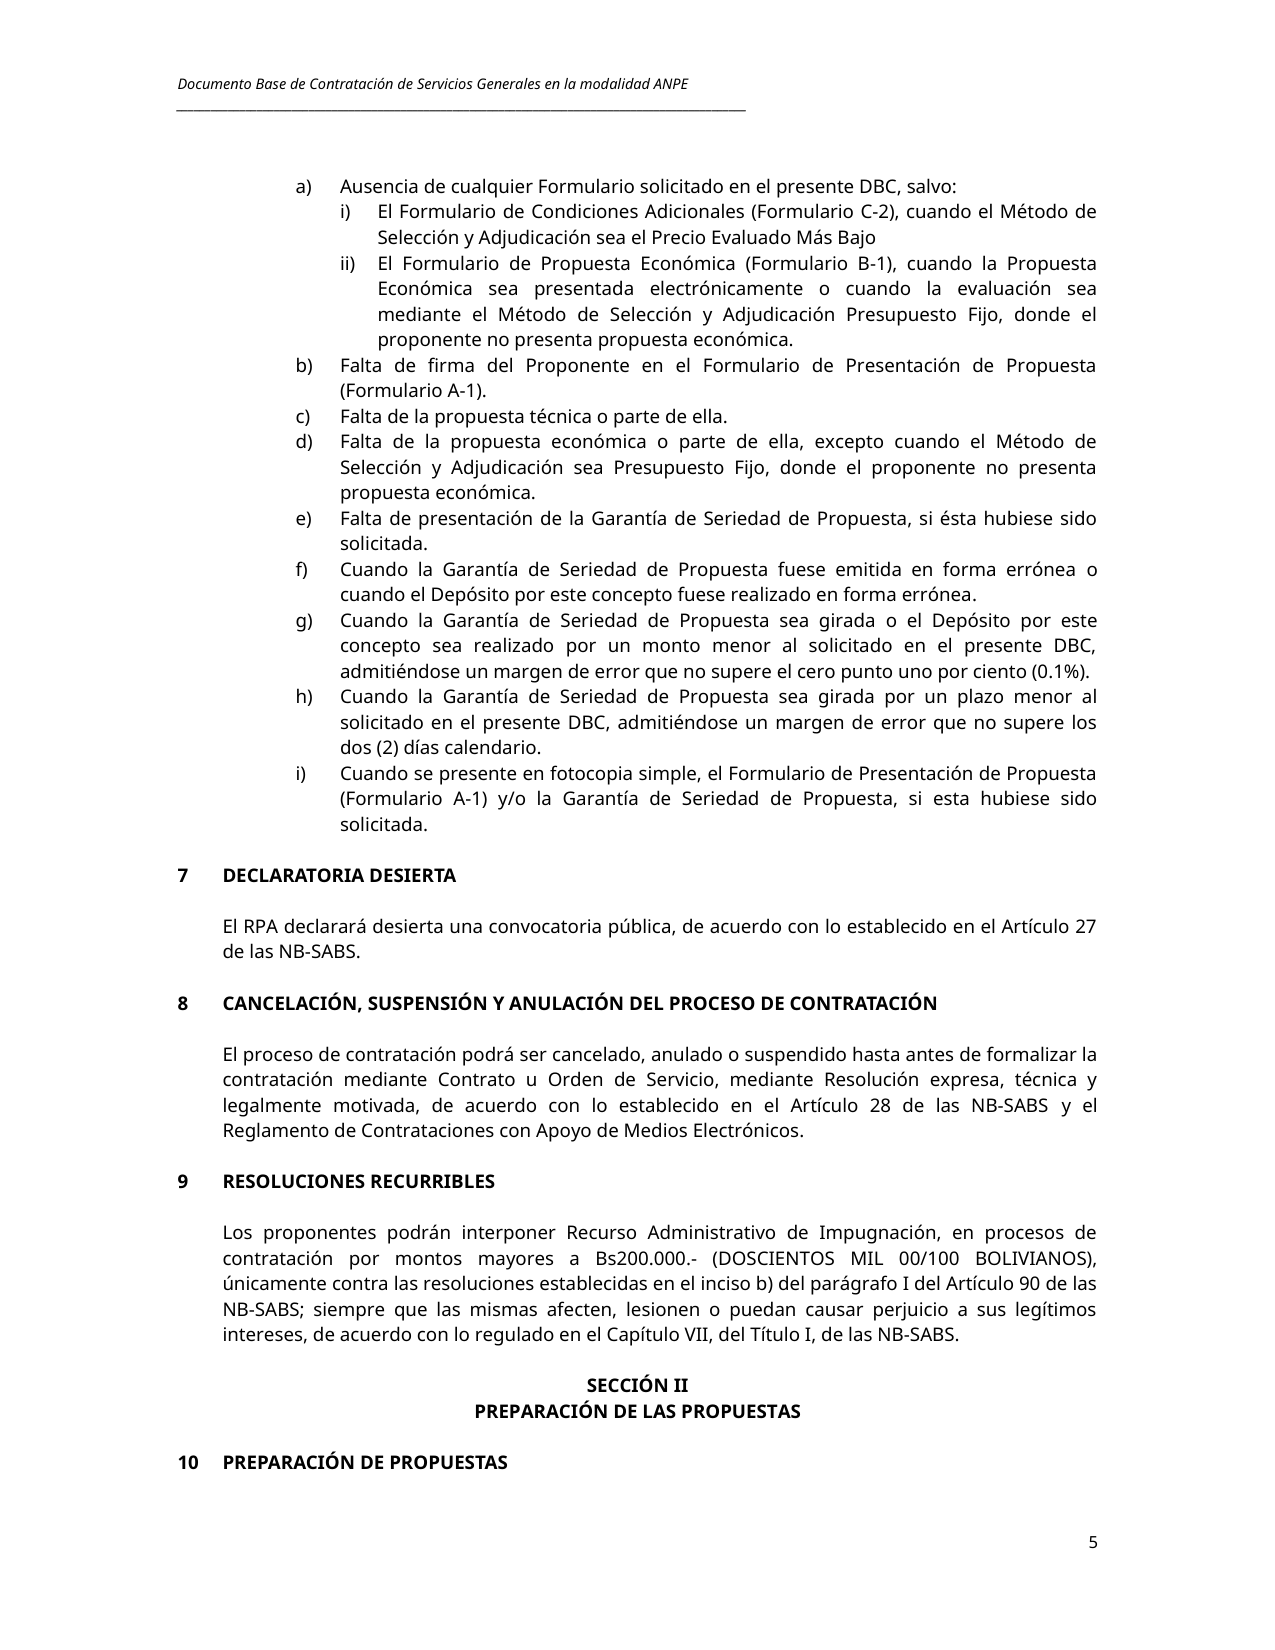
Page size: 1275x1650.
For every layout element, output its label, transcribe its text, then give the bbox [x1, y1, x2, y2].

list El Formulario de Propuesta Económica (Formulario B-1), cuando la Propuesta Económica sea presentada electrónicamente o cuando la evaluación sea mediante el Método de Selección y Adjudicación Presupuesto Fijo, donde el proponente no presenta propuesta económica. [340, 250, 1098, 352]
text El proceso de contratación podrá ser cancelado, anulado o suspendido hasta antes de formalizar la contratación mediante Contrato u Orden de Servicio, mediante Resolución expresa, técnica y legalmente motivada, de acuerdo con lo establecido en el Artículo 28 de las NB-SABS y el Reglamento de Contrataciones con Apoyo de Medios Electrónicos. [222, 1041, 1098, 1143]
list Cuando la Garantía de Seriedad de Propuesta sea girada o el Depósito por este concepto sea realizado por un monto menor al solicitado en el presente DBC, admitiéndose un margen de error que no supere el cero punto uno por ciento (0.1%). [295, 607, 1098, 684]
list Ausencia de cualquier Formulario solicitado en el presente DBC, salvo: [295, 173, 1098, 199]
text SECCIÓN II [177, 1373, 1098, 1398]
list El Formulario de Condiciones Adicionales (Formulario C-2), cuando el Método de Selección y Adjudicación sea el Precio Evaluado Más Bajo [340, 199, 1098, 250]
title PREPARACIÓN DE PROPUESTAS [177, 1449, 1098, 1475]
list Falta de la propuesta económica o parte de ella, excepto cuando el Método de Selección y Adjudicación sea Presupuesto Fijo, donde el proponente no presenta propuesta económica. [295, 428, 1098, 505]
list Falta de firma del Proponente en el Formulario de Presentación de Propuesta (Formulario A-1). [295, 352, 1098, 403]
text El RPA declarará desierta una convocatoria pública, de acuerdo con lo establecido en el Artículo 27 de las NB-SABS. [222, 913, 1098, 964]
text Los proponentes podrán interponer Recurso Administrativo de Impugnación, en procesos de contratación por montos mayores a Bs200.000.- (DOSCIENTOS MIL 00/100 BOLIVIANOS), únicamente contra las resoluciones establecidas en el inciso b) del parágrafo I del Artículo 90 de las NB-SABS; siempre que las mismas afecten, lesionen o puedan causar perjuicio a sus legítimos intereses, de acuerdo con lo regulado en el Capítulo VII, del Título I, de las NB-SABS. [222, 1219, 1098, 1347]
list Cuando se presente en fotocopia simple, el Formulario de Presentación de Propuesta (Formulario A-1) y/o la Garantía de Seriedad de Propuesta, si esta hubiese sido solicitada. [295, 760, 1098, 837]
list Falta de presentación de la Garantía de Seriedad de Propuesta, si ésta hubiese sido solicitada. [295, 505, 1098, 556]
title CANCELACIÓN, SUSPENSIÓN Y ANULACIÓN DEL PROCESO DE CONTRATACIÓN [177, 990, 1098, 1015]
list Cuando la Garantía de Seriedad de Propuesta sea girada por un plazo menor al solicitado en el presente DBC, admitiéndose un margen de error que no supere los dos (2) días calendario. [295, 684, 1098, 760]
list Cuando la Garantía de Seriedad de Propuesta fuese emitida en forma errónea o cuando el Depósito por este concepto fuese realizado en forma errónea. [295, 556, 1098, 607]
list Falta de la propuesta técnica o parte de ella. [295, 403, 1098, 428]
title RESOLUCIONES RECURRIBLES [177, 1168, 1098, 1194]
text PREPARACIÓN DE LAS PROPUESTAS [177, 1398, 1098, 1424]
title DECLARATORIA DESIERTA [177, 862, 1098, 888]
